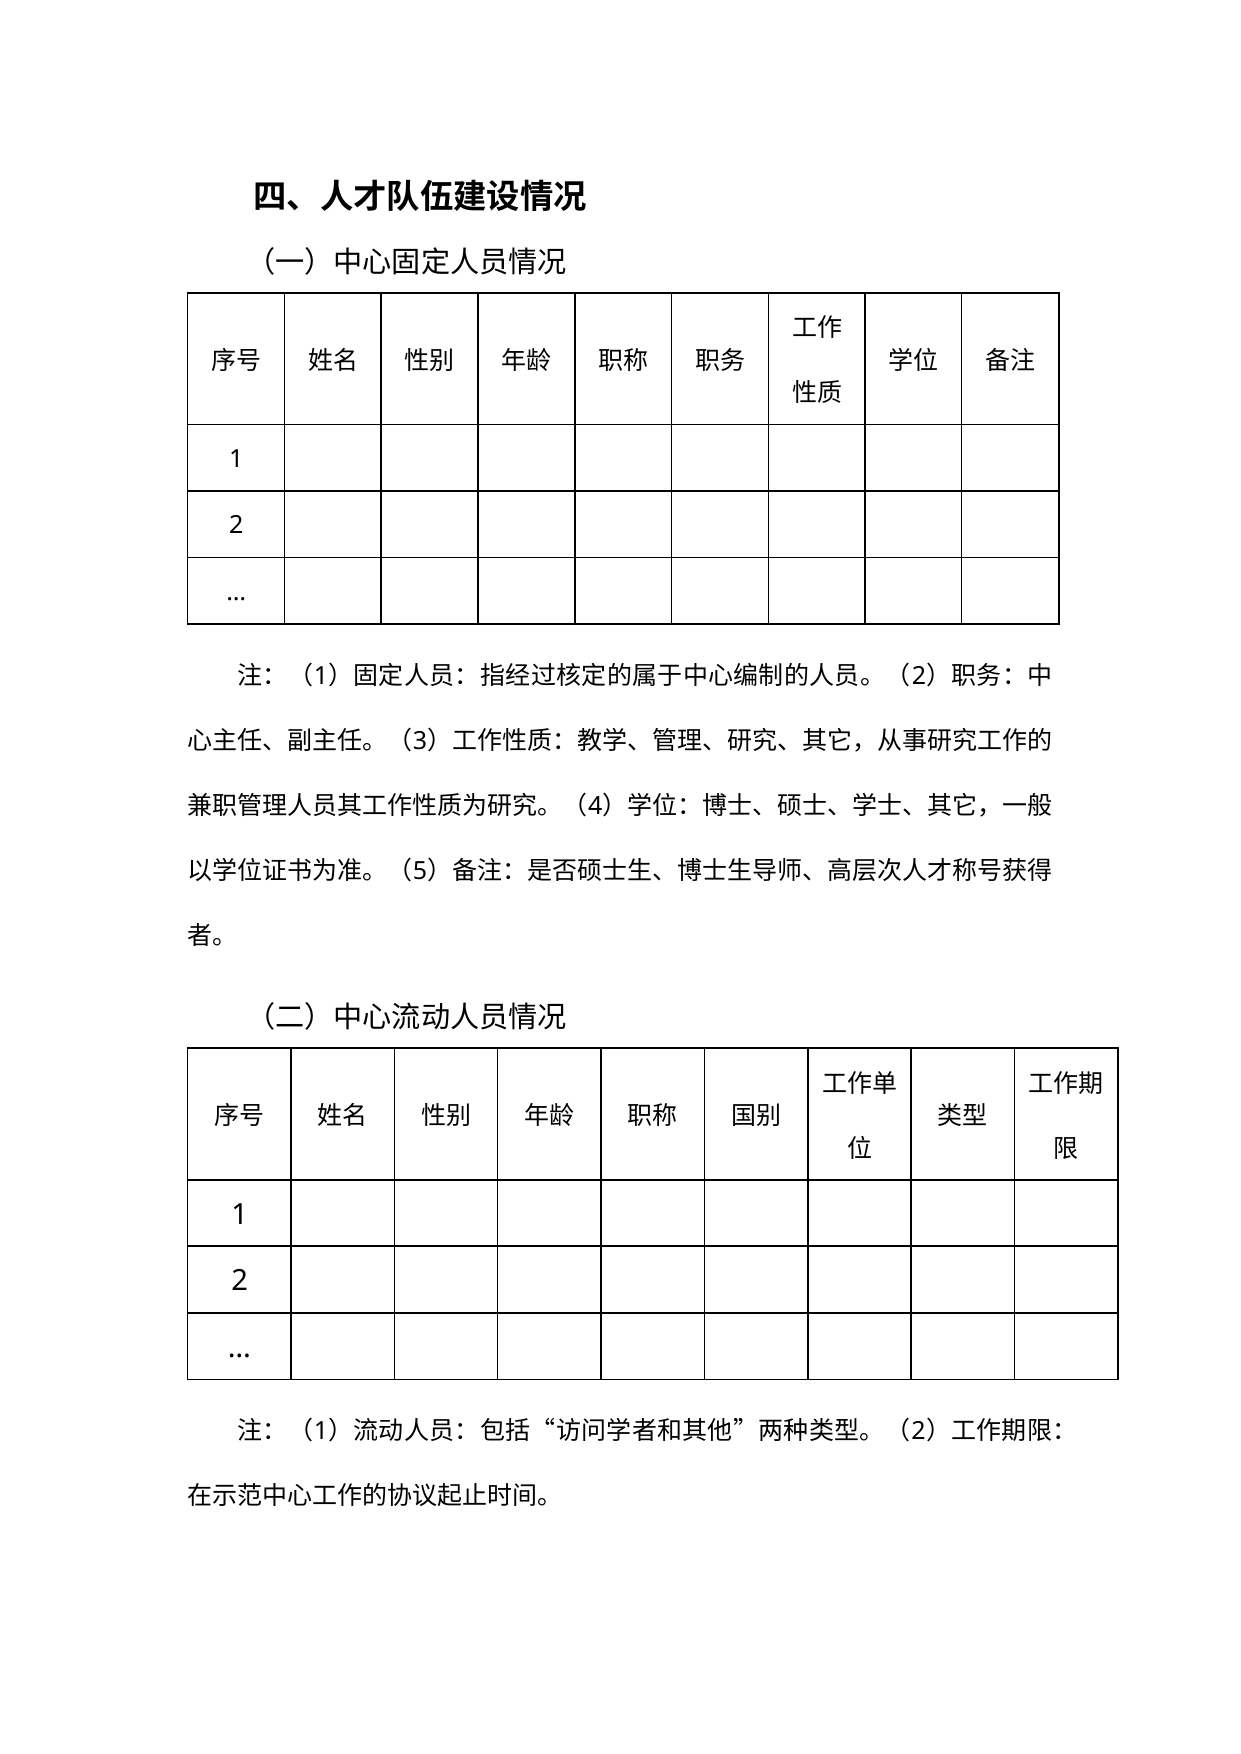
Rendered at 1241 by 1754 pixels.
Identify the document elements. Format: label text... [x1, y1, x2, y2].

table_cell [912, 1314, 1014, 1378]
table_cell [498, 1181, 600, 1245]
table_cell [705, 1247, 807, 1312]
table_cell [769, 492, 864, 557]
table_cell [292, 1181, 394, 1245]
table_cell … [188, 558, 284, 623]
table_cell [672, 558, 768, 623]
table_cell [1015, 1314, 1117, 1378]
table_cell [866, 425, 961, 490]
table_cell [498, 1314, 600, 1378]
table_header 性别 [395, 1049, 497, 1179]
table_cell [809, 1247, 910, 1312]
table_cell [672, 425, 768, 490]
table_header 性别 [382, 294, 477, 423]
table_cell [285, 558, 380, 623]
table_cell [292, 1314, 394, 1378]
table_cell [576, 425, 671, 490]
table_cell [866, 558, 961, 623]
table_cell [602, 1181, 704, 1245]
table_cell 2 [188, 492, 284, 557]
table_cell [382, 558, 477, 623]
table_cell [769, 558, 864, 623]
table_cell [602, 1247, 704, 1312]
table_header 职称 [576, 294, 671, 423]
table_cell [576, 558, 671, 623]
table_cell [479, 558, 574, 623]
table_cell [705, 1181, 807, 1245]
table_cell 1 [188, 1181, 290, 1245]
table_cell [1015, 1247, 1117, 1312]
table_header 年龄 [498, 1049, 600, 1179]
text （二）中心流动人员情况 [187, 982, 1053, 1047]
table_cell [382, 492, 477, 557]
table_cell [602, 1314, 704, 1378]
table_cell [1015, 1181, 1117, 1245]
table_cell [395, 1247, 497, 1312]
table_header 工作性质 [769, 294, 864, 423]
table_cell [962, 558, 1058, 623]
table_cell [498, 1247, 600, 1312]
table_cell 1 [188, 425, 284, 490]
text 四、人才队伍建设情况 [187, 162, 1053, 227]
table_cell [912, 1181, 1014, 1245]
table_header 序号 [188, 294, 284, 423]
table_cell [479, 492, 574, 557]
table_header 类型 [912, 1049, 1014, 1179]
table_header 姓名 [292, 1049, 394, 1179]
table_header 国别 [705, 1049, 807, 1179]
table_cell [292, 1247, 394, 1312]
table_cell [866, 492, 961, 557]
table_cell [285, 492, 380, 557]
table_cell [912, 1247, 1014, 1312]
table_header 学位 [866, 294, 961, 423]
table_cell [285, 425, 380, 490]
table_cell [809, 1181, 910, 1245]
table_cell [479, 425, 574, 490]
table_header 备注 [962, 294, 1058, 423]
text 注：（1）固定人员：指经过核定的属于中心编制的人员。（2）职务：中心主任、副主任。（3）工作性质：教学、管理、研究、其它，从事研究工作的兼职管理人员其工作性质为研究。（4）学位：博士、硕士、学士、其它，一般以学位证书为准。（5）备注：是否硕士生、博士生导师、高层次人才称号获得者。 [187, 641, 1053, 966]
table_header 年龄 [479, 294, 574, 423]
table_cell [962, 425, 1058, 490]
table_cell [962, 492, 1058, 557]
table_cell [705, 1314, 807, 1378]
table_cell [769, 425, 864, 490]
table_header 职务 [672, 294, 768, 423]
table_cell [576, 492, 671, 557]
table_cell [672, 492, 768, 557]
text 注：（1）流动人员：包括“访问学者和其他”两种类型。（2）工作期限：在示范中心工作的协议起止时间。 [187, 1396, 1053, 1526]
table_cell 2 [188, 1247, 290, 1312]
table_cell [382, 425, 477, 490]
table_cell [809, 1314, 910, 1378]
table_header 工作期限 [1015, 1049, 1117, 1179]
table_cell … [188, 1314, 290, 1378]
table_header 姓名 [285, 294, 380, 423]
table_header 职称 [602, 1049, 704, 1179]
table_header 工作单位 [809, 1049, 910, 1179]
table_header 序号 [188, 1049, 290, 1179]
text （一）中心固定人员情况 [187, 227, 1053, 292]
table_cell [395, 1314, 497, 1378]
table_cell [395, 1181, 497, 1245]
